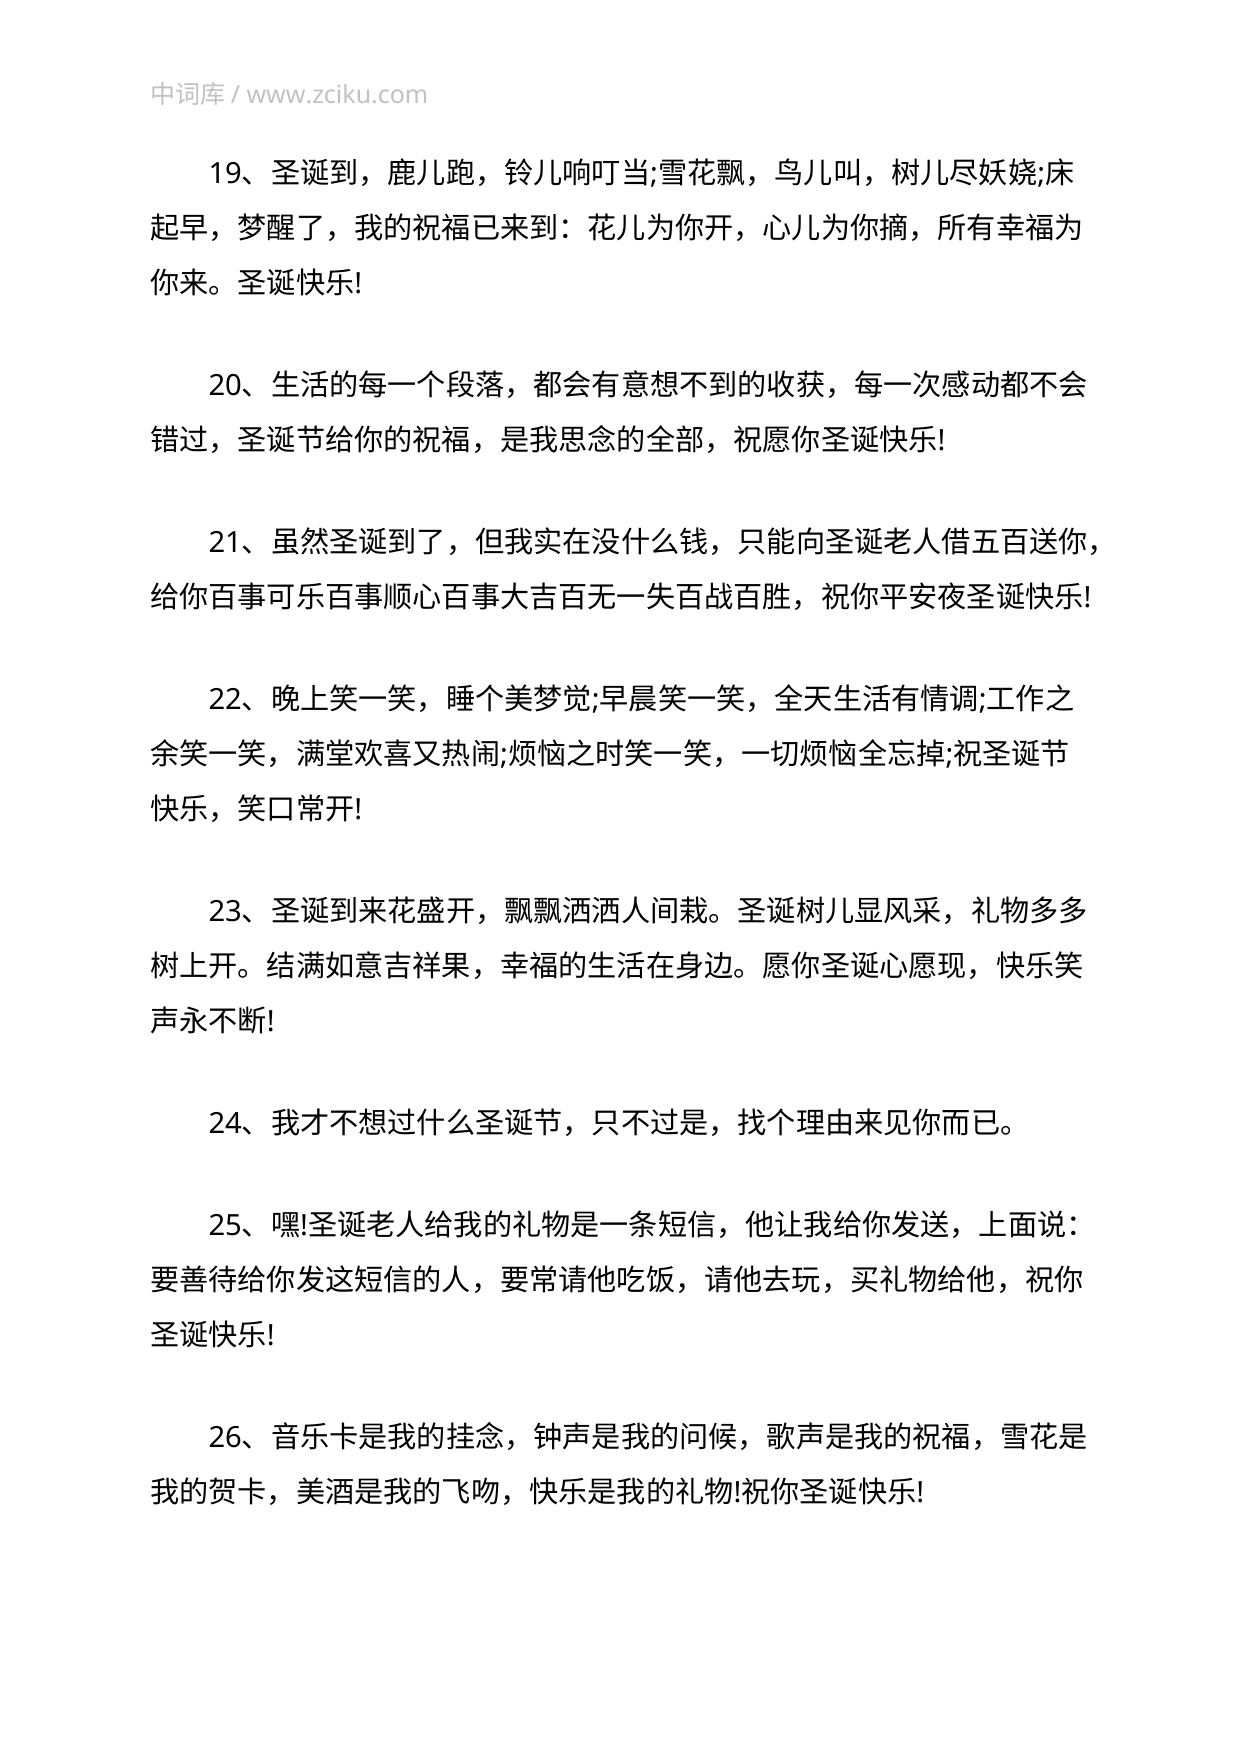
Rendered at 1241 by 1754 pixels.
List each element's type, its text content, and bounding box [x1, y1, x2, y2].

text 23、圣诞到来花盛开，飘飘洒洒人间栽。圣诞树儿显风采，礼物多多树上开。结满如意吉祥果，幸福的生活在身边。愿你圣诞心愿现，快乐笑声永不断! [150, 888, 1090, 1040]
text 19、圣诞到，鹿儿跑，铃儿响叮当;雪花飘，鸟儿叫，树儿尽妖娆;床起早，梦醒了，我的祝福已来到：花儿为你开，心儿为你摘，所有幸福为你来。圣诞快乐! [150, 150, 1090, 302]
text 20、生活的每一个段落，都会有意想不到的收获，每一次感动都不会错过，圣诞节给你的祝福，是我思念的全部，祝愿你圣诞快乐! [150, 362, 1090, 459]
text 22、晚上笑一笑，睡个美梦觉;早晨笑一笑，全天生活有情调;工作之余笑一笑，满堂欢喜又热闹;烦恼之时笑一笑，一切烦恼全忘掉;祝圣诞节快乐，笑口常开! [150, 676, 1090, 828]
text 21、虽然圣诞到了，但我实在没什么钱，只能向圣诞老人借五百送你，给你百事可乐百事顺心百事大吉百无一失百战百胜，祝你平安夜圣诞快乐! [150, 519, 1090, 616]
text 25、嘿!圣诞老人给我的礼物是一条短信，他让我给你发送，上面说：要善待给你发这短信的人，要常请他吃饭，请他去玩，买礼物给他，祝你圣诞快乐! [150, 1202, 1090, 1354]
text 24、我才不想过什么圣诞节，只不过是，找个理由来见你而已。 [150, 1100, 1090, 1142]
text 26、音乐卡是我的挂念，钟声是我的问候，歌声是我的祝福，雪花是我的贺卡，美酒是我的飞吻，快乐是我的礼物!祝你圣诞快乐! [150, 1413, 1090, 1511]
